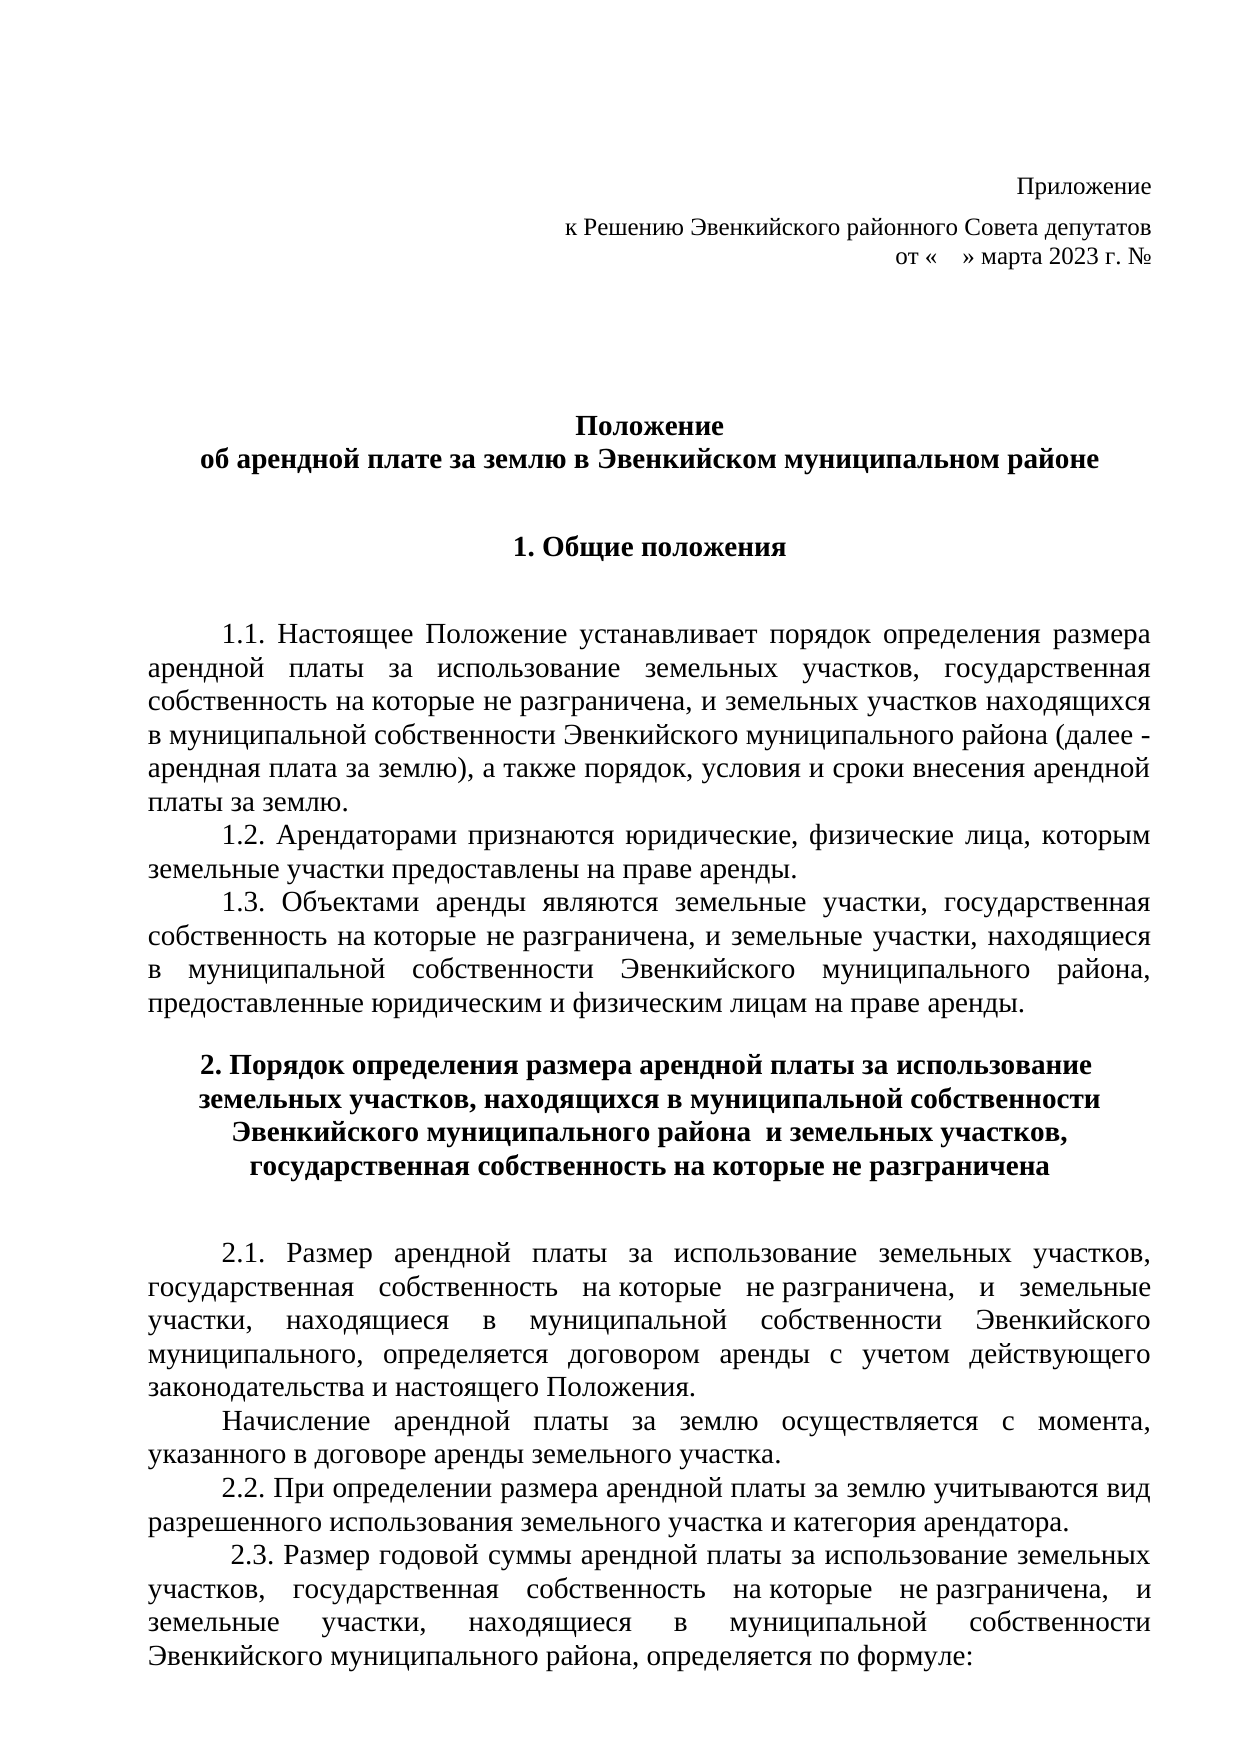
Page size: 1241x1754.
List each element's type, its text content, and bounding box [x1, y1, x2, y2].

text 2.2. При определении размера арендной платы за землю учитываются вид разрешенного использования земельного участка и категория арендатора. [148, 1470, 1152, 1537]
text 1. Общие положения [148, 529, 1152, 562]
text 2.1. Размер арендной платы за использование земельных участков, государственная собственность на которые не разграничена, и земельные участки, находящиеся в муниципальной собственности Эвенкийского муниципального, определяется договором аренды с учетом действующего законодательства и настоящего Положения. [148, 1235, 1152, 1403]
text Положение об арендной плате за землю в Эвенкийском муниципальном районе [148, 408, 1152, 475]
text Приложение [148, 171, 1152, 200]
text к Решению Эвенкийского районного Совета депутатов [148, 212, 1152, 241]
text 2. Порядок определения размера арендной платы за использование земельных участков, находящихся в муниципальной собственности Эвенкийского муниципального района и земельных участков, государственная собственность на которые не разграничена [148, 1047, 1152, 1182]
text Начисление арендной платы за землю осуществляется с момента, указанного в договоре аренды земельного участка. [148, 1403, 1152, 1470]
text от « » марта 2023 г. № [148, 241, 1152, 270]
text 1.1. Настоящее Положение устанавливает порядок определения размера арендной платы за использование земельных участков, государственная собственность на которые не разграничена, и земельных участков находящихся в муниципальной собственности Эвенкийского муниципального района (далее - арендная плата за землю), а также порядок, условия и сроки внесения арендной платы за землю. [148, 616, 1152, 817]
text 1.3. Объектами аренды являются земельные участки, государственная собственность на которые не разграничена, и земельные участки, находящиеся в муниципальной собственности Эвенкийского муниципального района, предоставленные юридическим и физическим лицам на праве аренды. [148, 884, 1152, 1019]
text 1.2. Арендаторами признаются юридические, физические лица, которым земельные участки предоставлены на праве аренды. [148, 817, 1152, 884]
text 2.3. Размер годовой суммы арендной платы за использование земельных участков, государственная собственность на которые не разграничена, и земельные участки, находящиеся в муниципальной собственности Эвенкийского муниципального района, определяется по формуле: [148, 1537, 1152, 1671]
